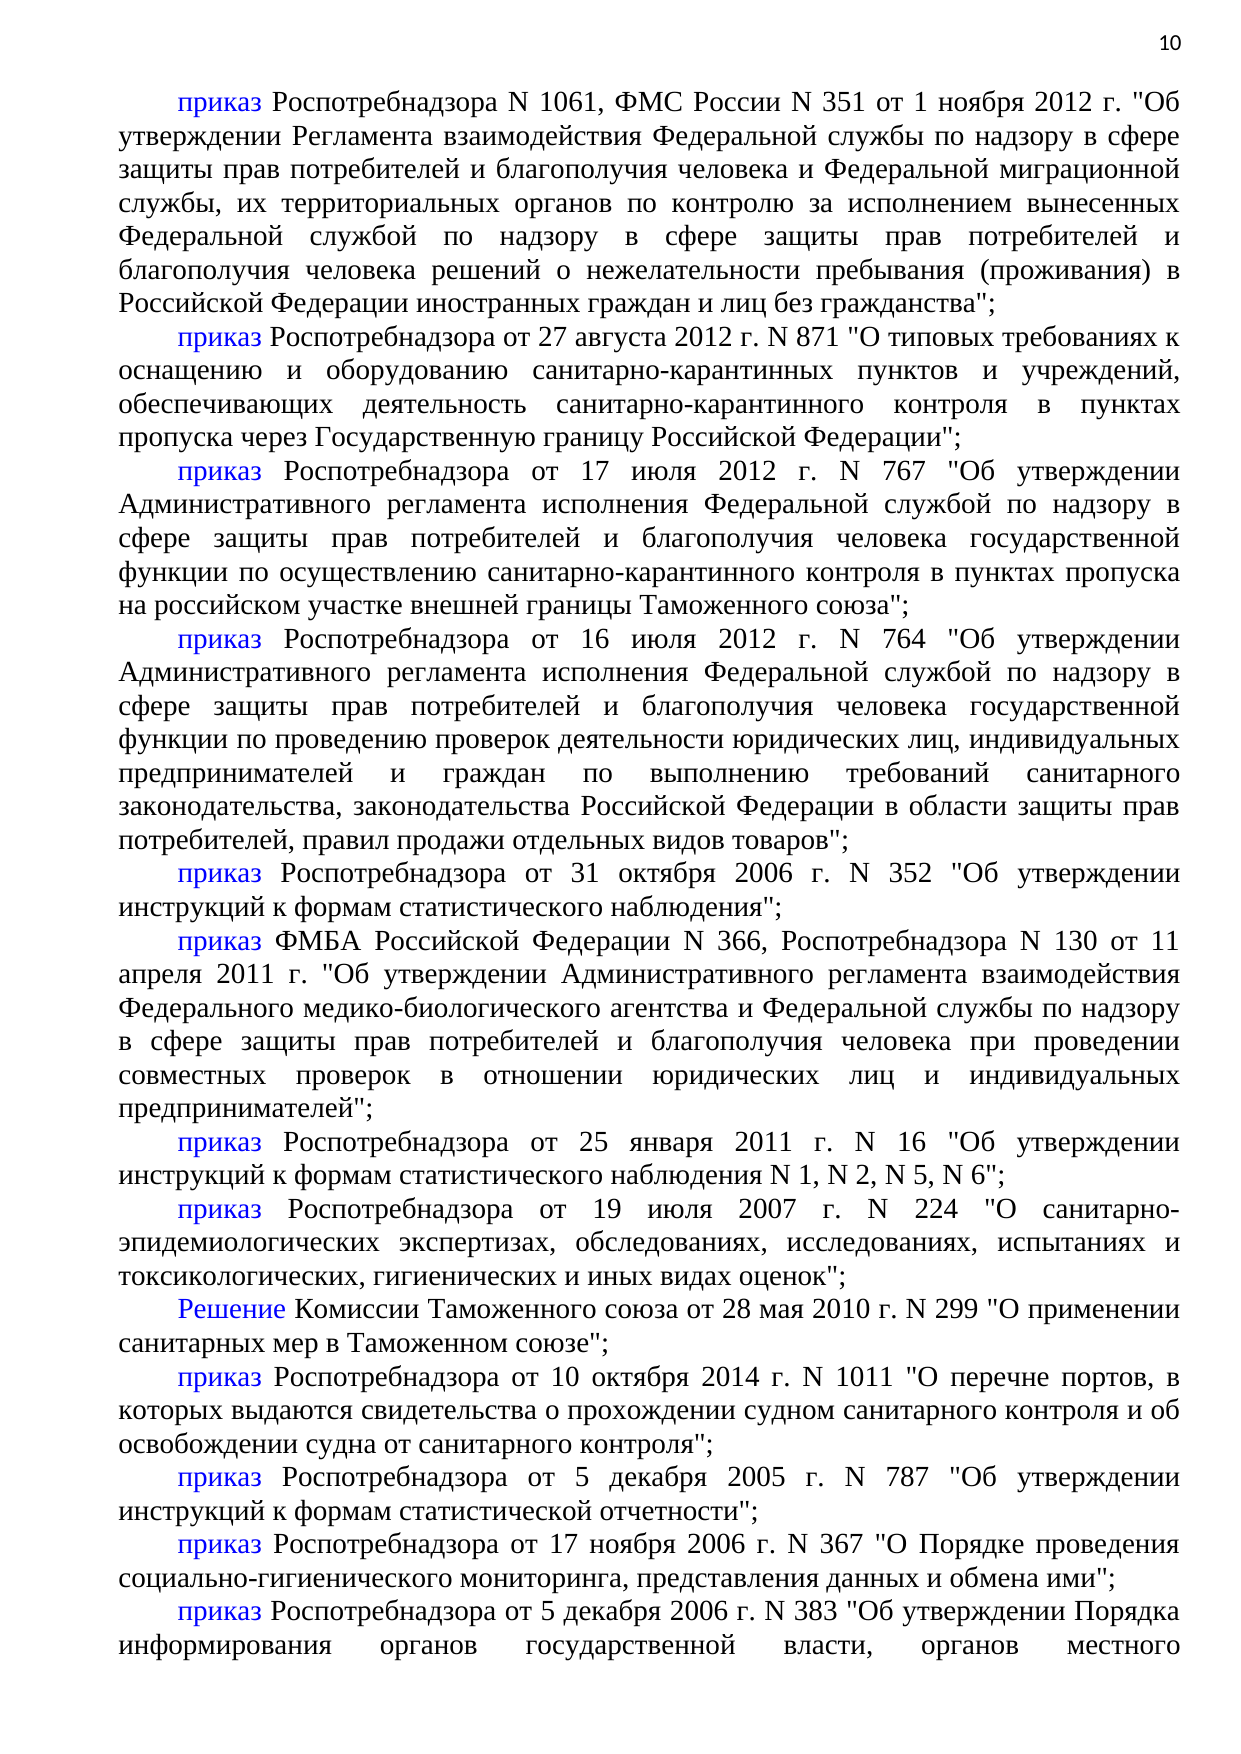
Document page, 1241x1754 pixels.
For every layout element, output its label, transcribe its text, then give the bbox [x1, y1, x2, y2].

text приказ ФМБА Российской Федерации N 366, Роспотребнадзора N 130 от 11 апреля 2011 г. "Об утверждении Административного регламента взаимодействия Федерального медико-биологического агентства и Федеральной службы по надзору в сфере защиты прав потребителей и благополучия человека при проведении совместных проверок в отношении юридических лиц и индивидуальных предпринимателей"; [118, 923, 1181, 1124]
text приказ Роспотребнадзора от 27 августа 2012 г. N 871 "О типовых требованиях к оснащению и оборудованию санитарно-карантинных пунктов и учреждений, обеспечивающих деятельность санитарно-карантинного контроля в пунктах пропуска через Государственную границу Российской Федерации"; [118, 319, 1181, 453]
text приказ Роспотребнадзора от 31 октября 2006 г. N 352 "Об утверждении инструкций к формам статистического наблюдения"; [118, 856, 1181, 923]
text приказ Роспотребнадзора от 10 октября 2014 г. N 1011 "О перечне портов, в которых выдаются свидетельства о прохождении судном санитарного контроля и об освобождении судна от санитарного контроля"; [118, 1359, 1181, 1459]
text приказ Роспотребнадзора от 17 ноября 2006 г. N 367 "О Порядке проведения социально-гигиенического мониторинга, представления данных и обмена ими"; [118, 1526, 1181, 1593]
text приказ Роспотребнадзора от 19 июля 2007 г. N 224 "О санитарно-эпидемиологических экспертизах, обследованиях, исследованиях, испытаниях и токсикологических, гигиенических и иных видах оценок"; [118, 1191, 1181, 1292]
text приказ Роспотребнадзора от 25 января 2011 г. N 16 "Об утверждении инструкций к формам статистического наблюдения N 1, N 2, N 5, N 6"; [118, 1124, 1181, 1191]
text приказ Роспотребнадзора от 16 июля 2012 г. N 764 "Об утверждении Административного регламента исполнения Федеральной службой по надзору в сфере защиты прав потребителей и благополучия человека государственной функции по проведению проверок деятельности юридических лиц, индивидуальных предпринимателей и граждан по выполнению требований санитарного законодательства, законодательства Российской Федерации в области защиты прав потребителей, правил продажи отдельных видов товаров"; [118, 621, 1181, 856]
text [118, 1593, 1181, 1661]
text приказ Роспотребнадзора от 5 декабря 2005 г. N 787 "Об утверждении инструкций к формам статистической отчетности"; [118, 1459, 1181, 1526]
text приказ Роспотребнадзора от 17 июля 2012 г. N 767 "Об утверждении Административного регламента исполнения Федеральной службой по надзору в сфере защиты прав потребителей и благополучия человека государственной функции по осуществлению санитарно-карантинного контроля в пунктах пропуска на российском участке внешней границы Таможенного союза"; [118, 453, 1181, 621]
text Решение Комиссии Таможенного союза от 28 мая 2010 г. N 299 "О применении санитарных мер в Таможенном союзе"; [118, 1292, 1181, 1359]
text приказ Роспотребнадзора N 1061, ФМС России N 351 от 1 ноября 2012 г. "Об утверждении Регламента взаимодействия Федеральной службы по надзору в сфере защиты прав потребителей и благополучия человека и Федеральной миграционной службы, их территориальных органов по контролю за исполнением вынесенных Федеральной службой по надзору в сфере защиты прав потребителей и благополучия человека решений о нежелательности пребывания (проживания) в Российской Федерации иностранных граждан и лиц без гражданства"; [118, 84, 1181, 319]
